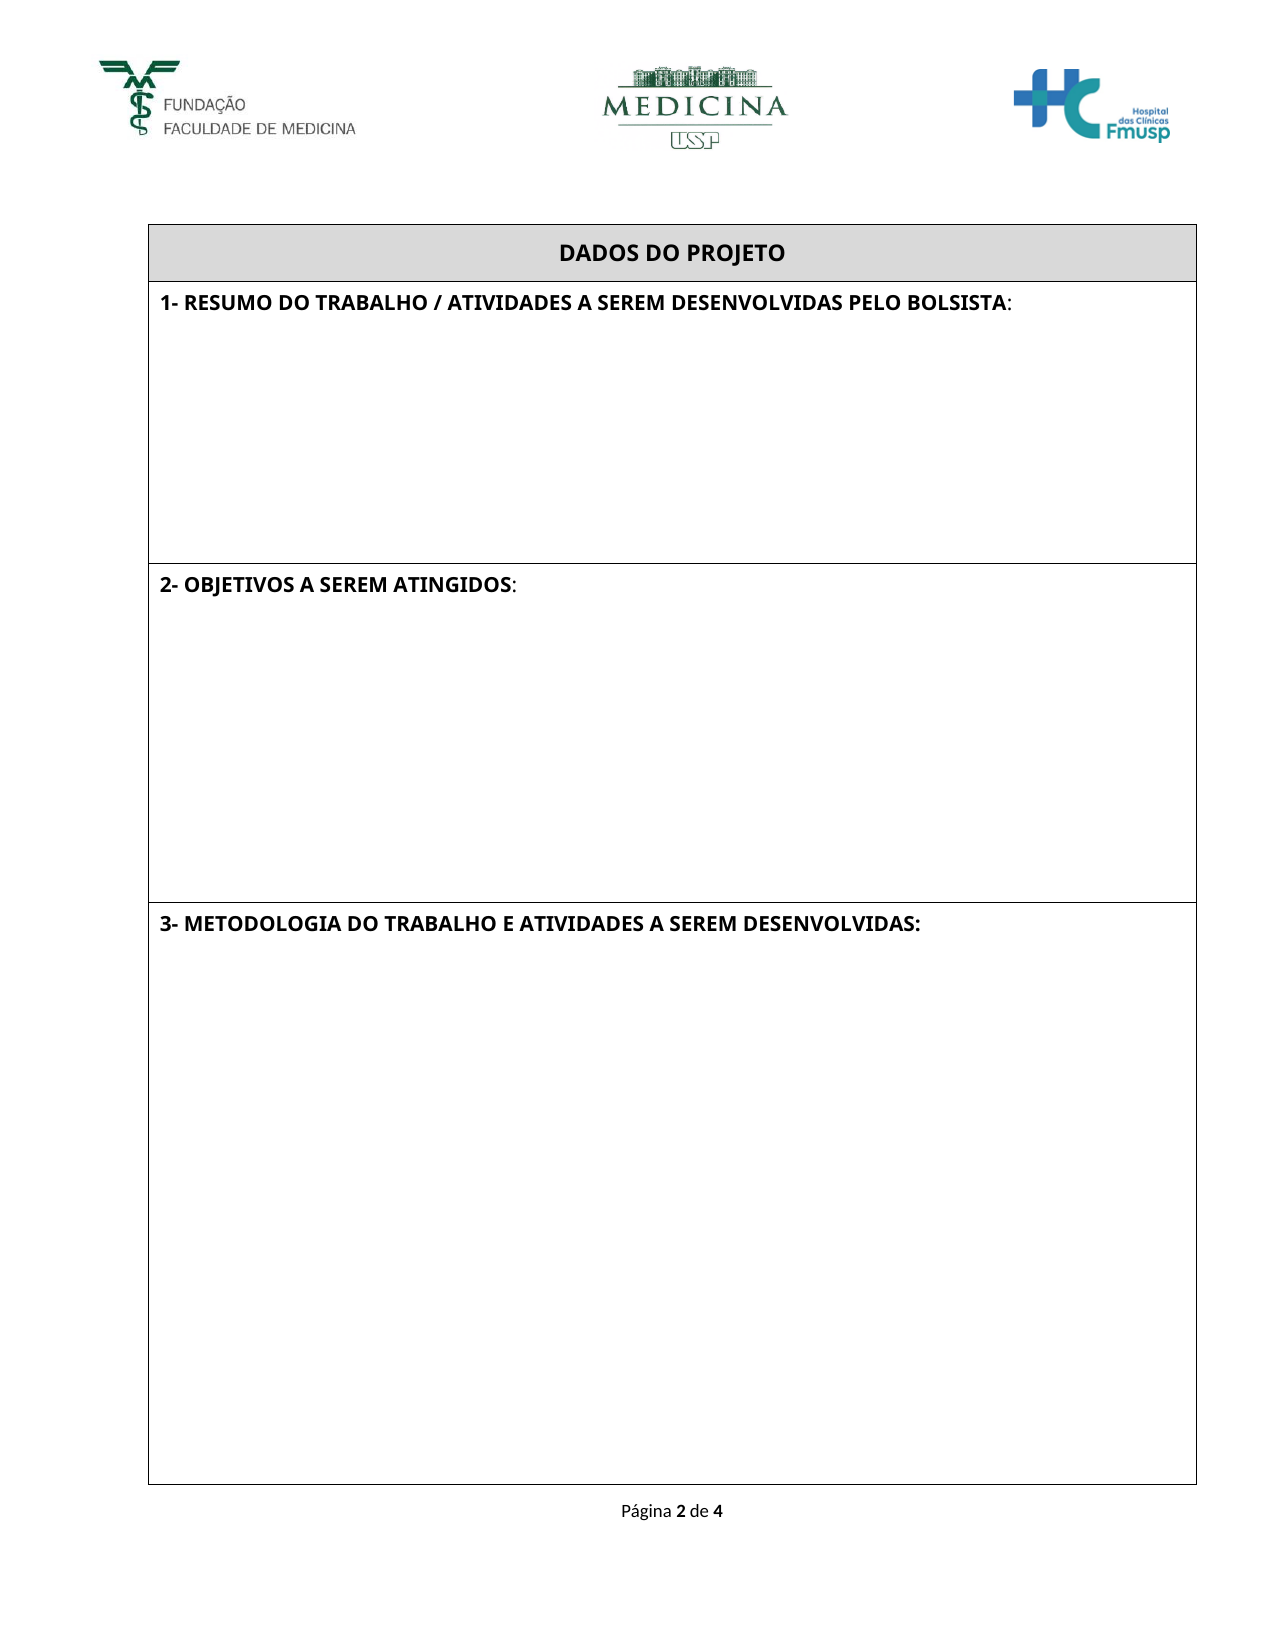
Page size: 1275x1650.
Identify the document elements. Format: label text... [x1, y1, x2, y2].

table_cell 1- RESUMO DO TRABALHO / ATIVIDADES A SEREM DESENVOLVIDAS PELO BOLSISTA: [149, 282, 1196, 563]
table_header DADOS DO PROJETO [149, 225, 1196, 281]
picture [91, 42, 370, 149]
table_cell 3- METODOLOGIA DO TRABALHO E ATIVIDADES A SEREM DESENVOLVIDAS: [149, 903, 1196, 1484]
picture [1013, 69, 1170, 143]
table_cell 2- OBJETIVOS A SEREM ATINGIDOS: [149, 564, 1196, 902]
picture [593, 57, 791, 151]
